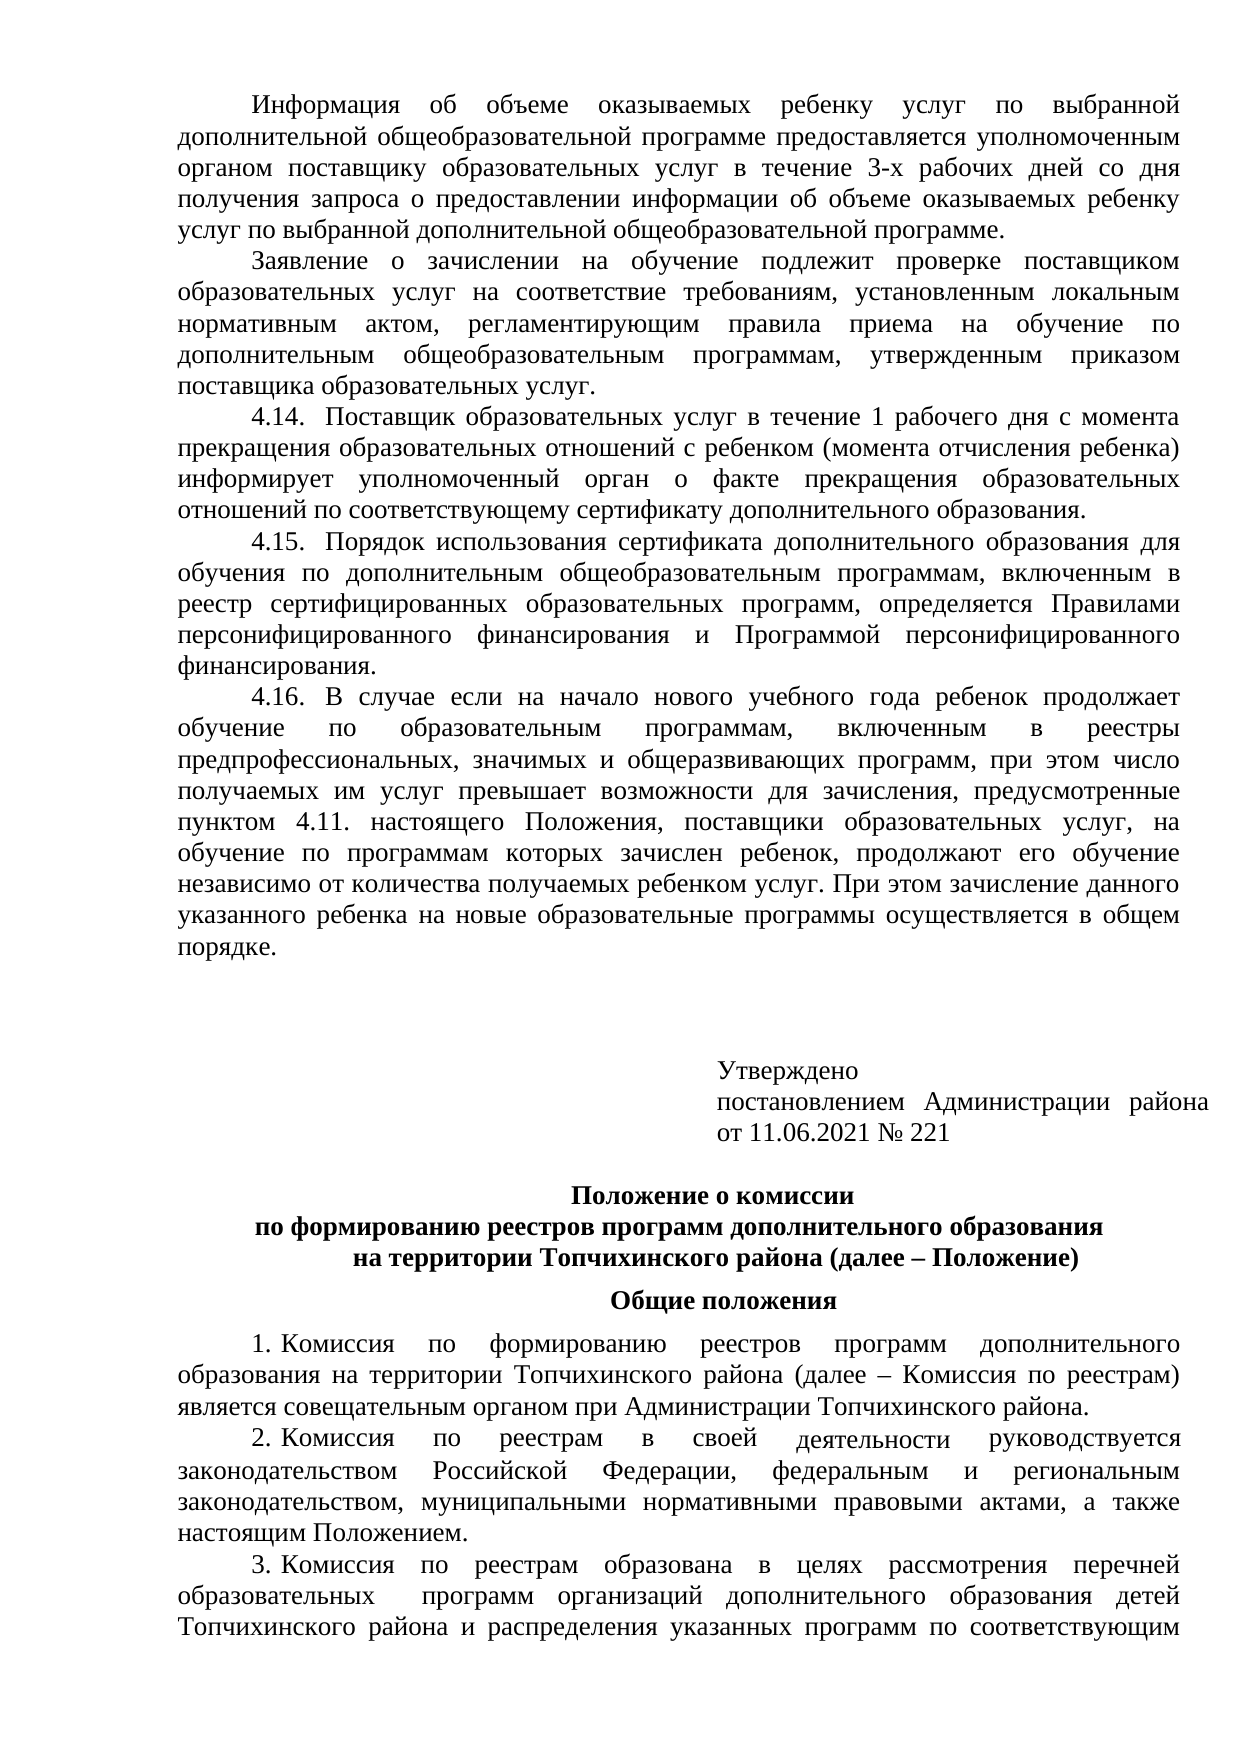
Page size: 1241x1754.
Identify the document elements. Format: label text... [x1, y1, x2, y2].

table_header Утверждено постановлением Администрации района от 11.06.2021 № 221 [705, 1023, 1221, 1148]
list Комиссия по реестрам в своей деятельности руководствуется законодательством Российской Федерации, федеральным и региональным законодательством, муниципальными нормативными правовыми актами, а также настоящим Положением. [177, 1421, 1181, 1548]
list Информация об объеме оказываемых ребенку услуг по выбранной дополнительной общеобразовательной программе предоставляется уполномоченным органом поставщику образовательных услуг в течение 3-х рабочих дней со дня получения запроса о предоставлении информации об объеме оказываемых ребенку услуг по выбранной дополнительной общеобразовательной программе. [177, 89, 1181, 244]
text на территории Топчихинского района (далее – Положение) [177, 1241, 1181, 1272]
list Комиссия по формированию реестров программ дополнительного образования на территории Топчихинского района (далее – Комиссия по реестрам) является совещательным органом при Администрации Топчихинского района. [177, 1327, 1181, 1421]
list Заявление о зачислении на обучение подлежит проверке поставщиком образовательных услуг на соответствие требованиям, установленным локальным нормативным актом, регламентирующим правила приема на обучение по дополнительным общеобразовательным программам, утвержденным приказом поставщика образовательных услуг. [177, 244, 1181, 400]
list В случае если на начало нового учебного года ребенок продолжает обучение по образовательным программам, включенным в реестры предпрофессиональных, значимых и общеразвивающих программ, при этом число получаемых им услуг превышает возможности для зачисления, предусмотренные пунктом 4.11. настоящего Положения, поставщики образовательных услуг, на обучение по программам которых зачислен ребенок, продолжают его обучение независимо от количества получаемых ребенком услуг. При этом зачисление данного указанного ребенка на новые образовательные программы осуществляется в общем порядке. [177, 680, 1181, 961]
text Положение о комиссии по формированию реестров программ дополнительного образования [177, 1179, 1181, 1241]
text Общие положения [177, 1284, 1181, 1315]
list Поставщик образовательных услуг в течение 1 рабочего дня с момента прекращения образовательных отношений с ребенком (момента отчисления ребенка) информирует уполномоченный орган о факте прекращения образовательных отношений по соответствующему сертификату дополнительного образования. [177, 400, 1181, 525]
list Порядок использования сертификата дополнительного образования для обучения по дополнительным общеобразовательным программам, включенным в реестр сертифицированных образовательных программ, определяется Правилами персонифицированного финансирования и Программой персонифицированного финансирования. [177, 525, 1181, 680]
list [177, 1548, 1181, 1641]
